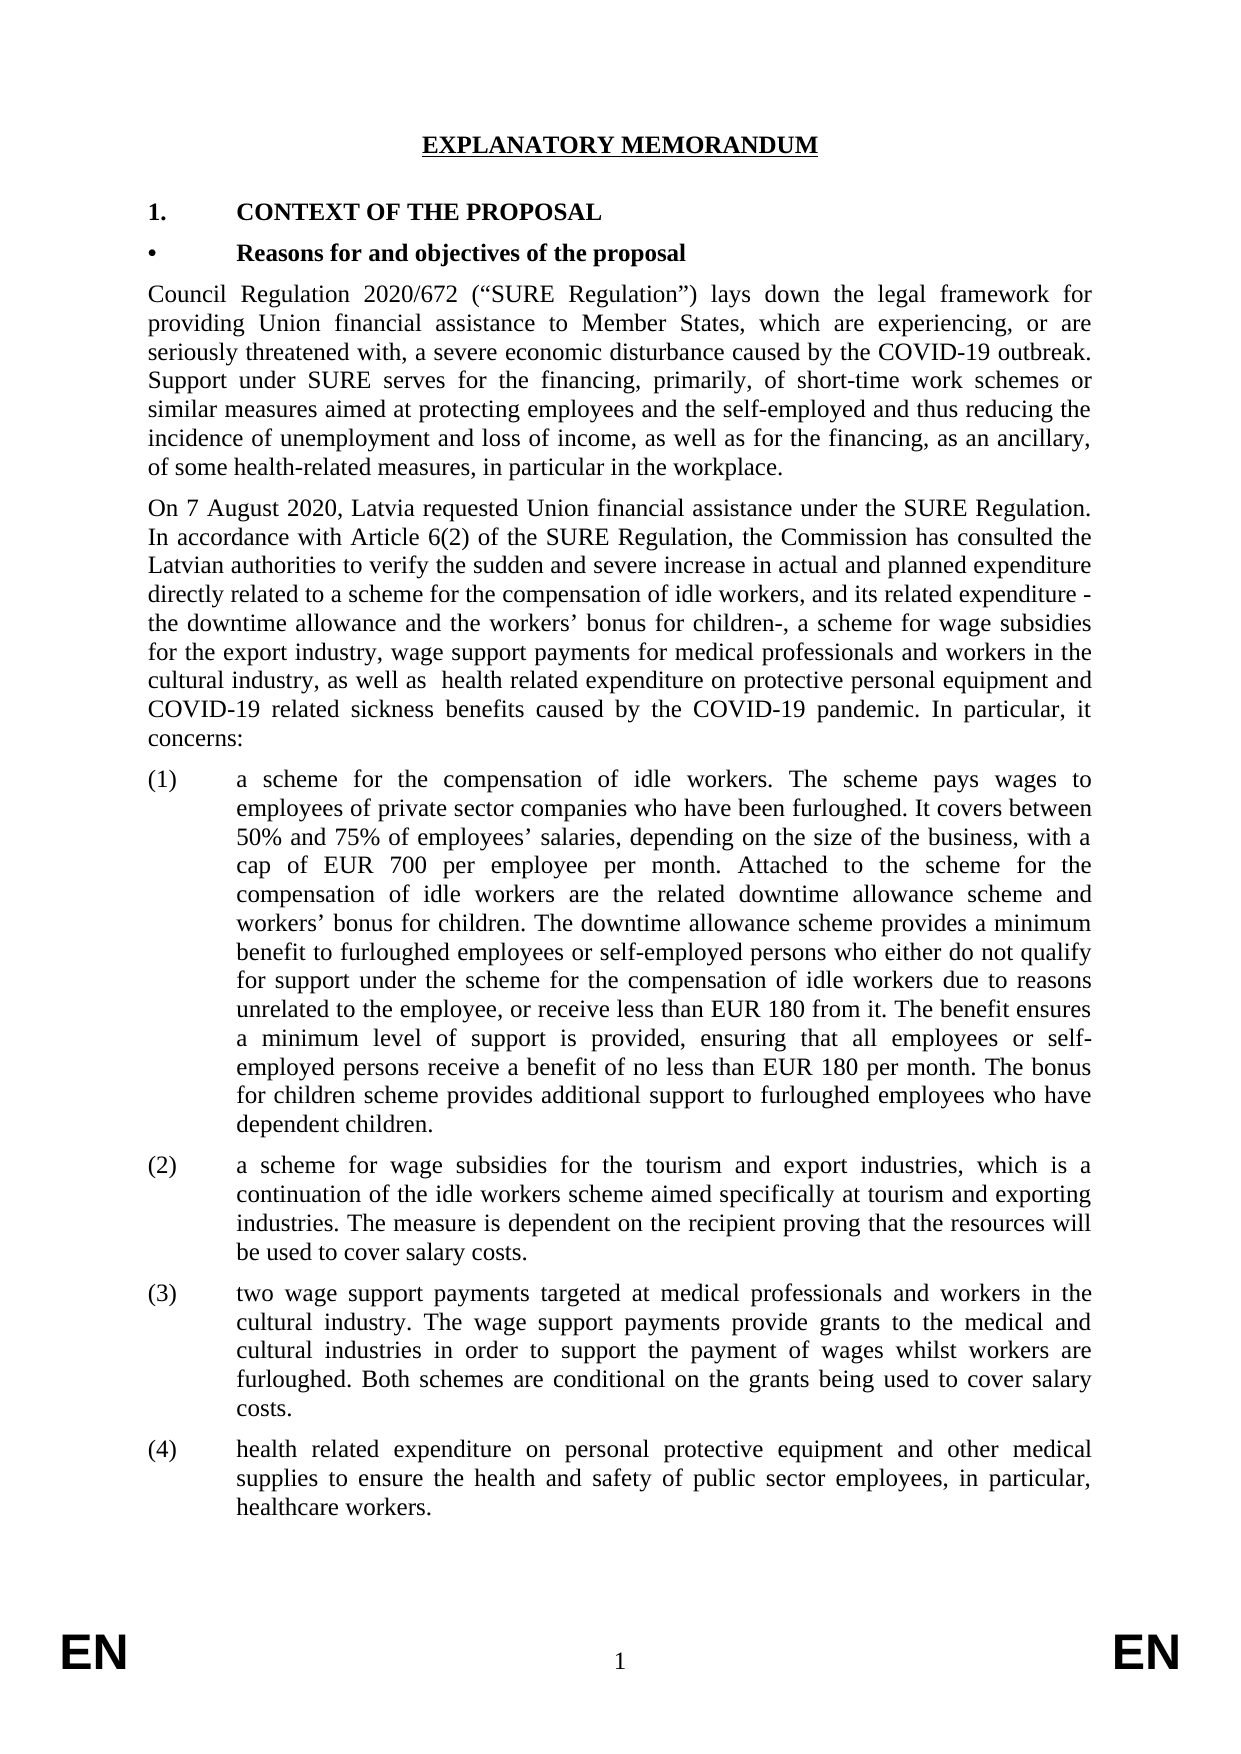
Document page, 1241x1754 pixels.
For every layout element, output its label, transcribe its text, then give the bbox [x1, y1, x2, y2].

text Council Regulation 2020/672 (“SURE Regulation”) lays down the legal framework for providing Union financial assistance to Member States, which are experiencing, or are seriously threatened with, a severe economic disturbance caused by the COVID-19 outbreak. Support under SURE serves for the financing, primarily, of short-time work schemes or similar measures aimed at protecting employees and the self‐employed and thus reducing the incidence of unemployment and loss of income, as well as for the financing, as an ancillary, of some health-related measures, in particular in the workplace. [148, 279, 1093, 481]
text (3) two wage support payments targeted at medical professionals and workers in the cultural industry. The wage support payments provide grants to the medical and cultural industries in order to support the payment of wages whilst workers are furloughed. Both schemes are conditional on the grants being used to cover salary costs. [148, 1278, 1093, 1422]
text (2) a scheme for wage subsidies for the tourism and export industries, which is a continuation of the idle workers scheme aimed specifically at tourism and exporting industries. The measure is dependent on the recipient proving that the resources will be used to cover salary costs. [148, 1151, 1093, 1266]
subtitle • Reasons for and objectives of the proposal [148, 238, 1093, 267]
text (4) health related expenditure on personal protective equipment and other medical supplies to ensure the health and safety of public sector employees, in particular, healthcare workers. [148, 1434, 1093, 1521]
text (1) a scheme for the compensation of idle workers. The scheme pays wages to employees of private sector companies who have been furloughed. It covers between 50% and 75% of employees’ salaries, depending on the size of the business, with a cap of EUR 700 per employee per month. Attached to the scheme for the compensation of idle workers are the related downtime allowance scheme and workers’ bonus for children. The downtime allowance scheme provides a minimum benefit to furloughed employees or self-employed persons who either do not qualify for support under the scheme for the compensation of idle workers due to reasons unrelated to the employee, or receive less than EUR 180 from it. The benefit ensures a minimum level of support is provided, ensuring that all employees or self-employed persons receive a benefit of no less than EUR 180 per month. The bonus for children scheme provides additional support to furloughed employees who have dependent children. [148, 764, 1093, 1138]
text EXPLANATORY MEMORANDUM [148, 131, 1093, 159]
subtitle 1. CONTEXT OF THE PROPOSAL [148, 197, 1093, 226]
text On 7 August 2020, Latvia requested Union financial assistance under the SURE Regulation. In accordance with Article 6(2) of the SURE Regulation, the Commission has consulted the Latvian authorities to verify the sudden and severe increase in actual and planned expenditure directly related to a scheme for the compensation of idle workers, and its related expenditure - the downtime allowance and the workers’ bonus for children-, a scheme for wage subsidies for the export industry, wage support payments for medical professionals and workers in the cultural industry, as well as health related expenditure on protective personal equipment and COVID-19 related sickness benefits caused by the COVID-19 pandemic. In particular, it concerns: [148, 493, 1093, 752]
